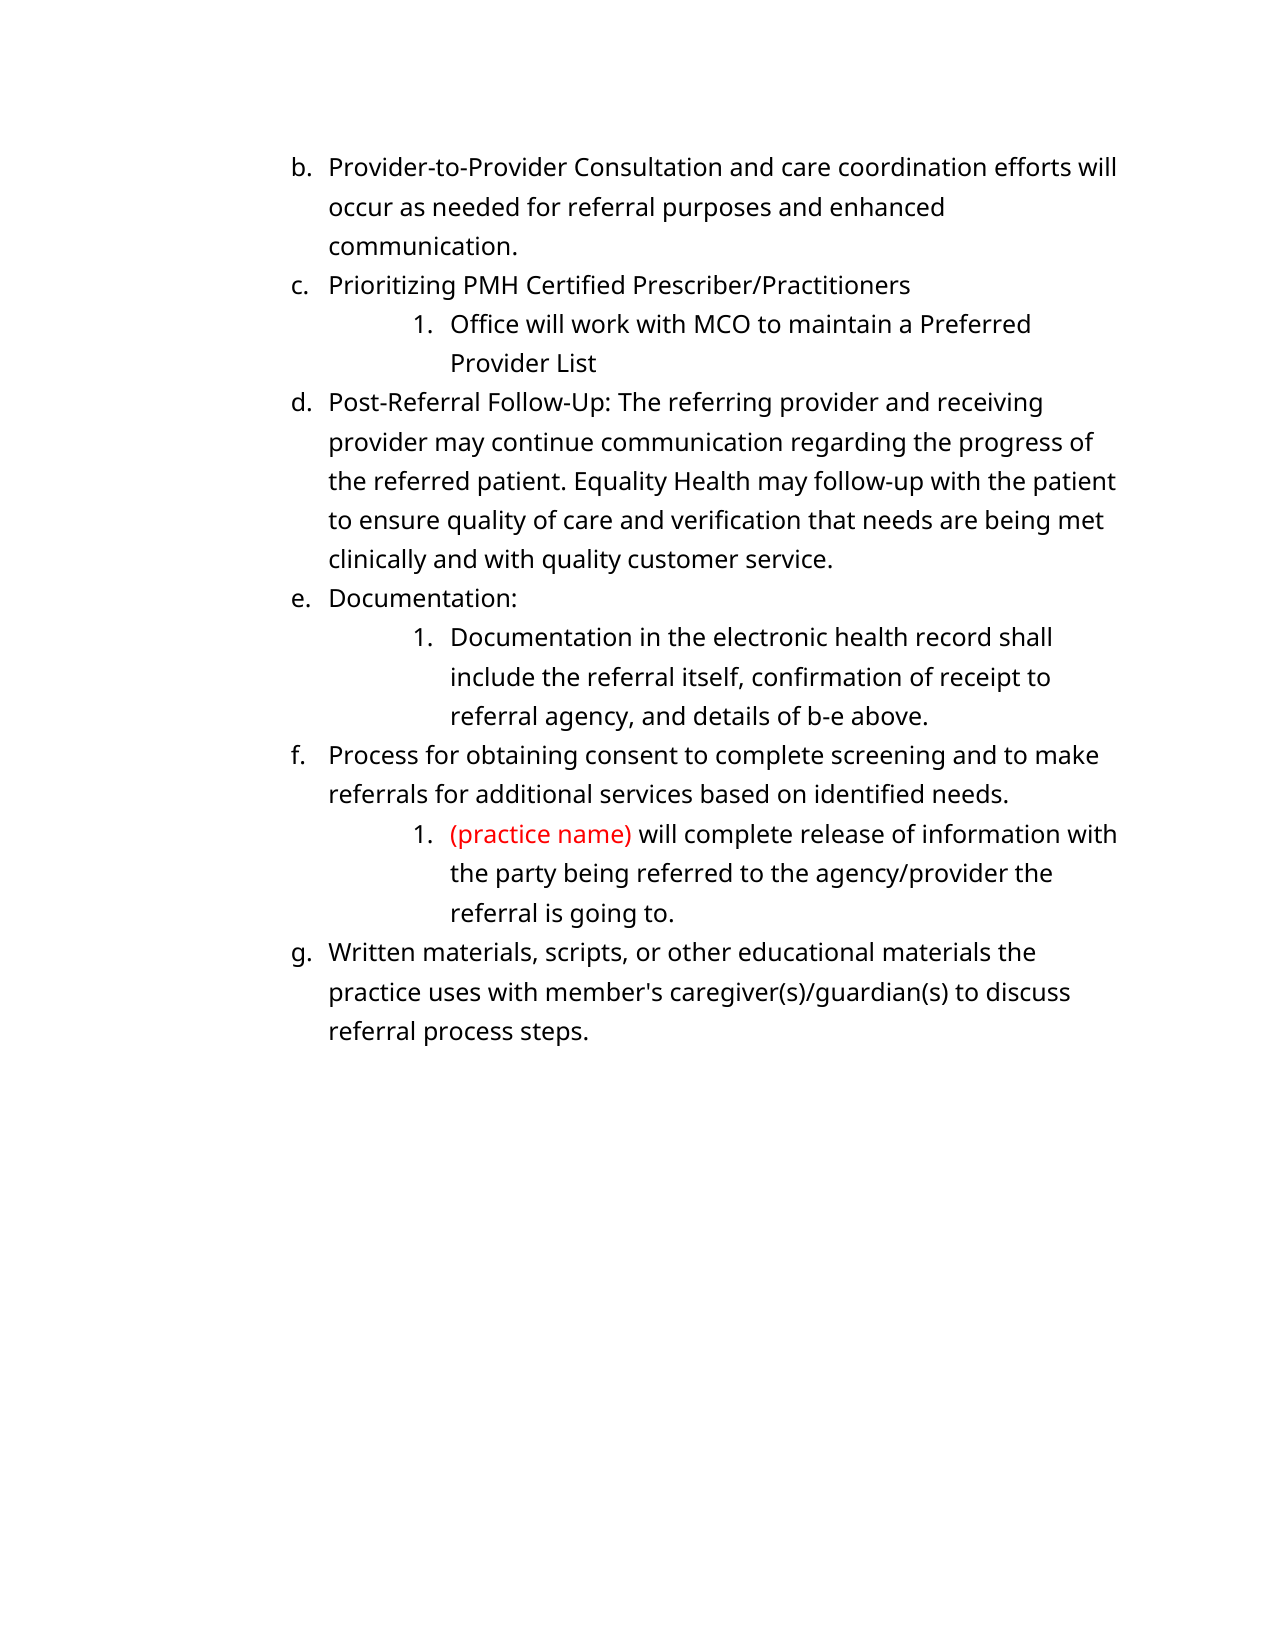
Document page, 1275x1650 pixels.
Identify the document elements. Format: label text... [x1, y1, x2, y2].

list Provider-to-Provider Consultation and care coordination efforts will occur as needed for referral purposes and enhanced communication. [291, 150, 1125, 262]
list Documentation: [291, 581, 1125, 615]
list (practice name) will complete release of information with the party being referred to the agency/provider the referral is going to. [412, 816, 1125, 929]
list Documentation in the electronic health record shall include the referral itself, confirmation of receipt to referral agency, and details of b-e above. [412, 620, 1125, 732]
list Post-Referral Follow-Up: The referring provider and receiving provider may continue communication regarding the progress of the referred patient. Equality Health may follow-up with the patient to ensure quality of care and verification that needs are being met clinically and with quality customer service. [291, 385, 1125, 576]
list Written materials, scripts, or other educational materials the practice uses with member's caregiver(s)/guardian(s) to discuss referral process steps. [291, 935, 1125, 1048]
list Office will work with MCO to maintain a Preferred Provider List [412, 307, 1125, 380]
list Prioritizing PMH Certified Prescriber/Practitioners [291, 267, 1125, 302]
list Process for obtaining consent to complete screening and to make referrals for additional services based on identified needs. [291, 737, 1125, 811]
